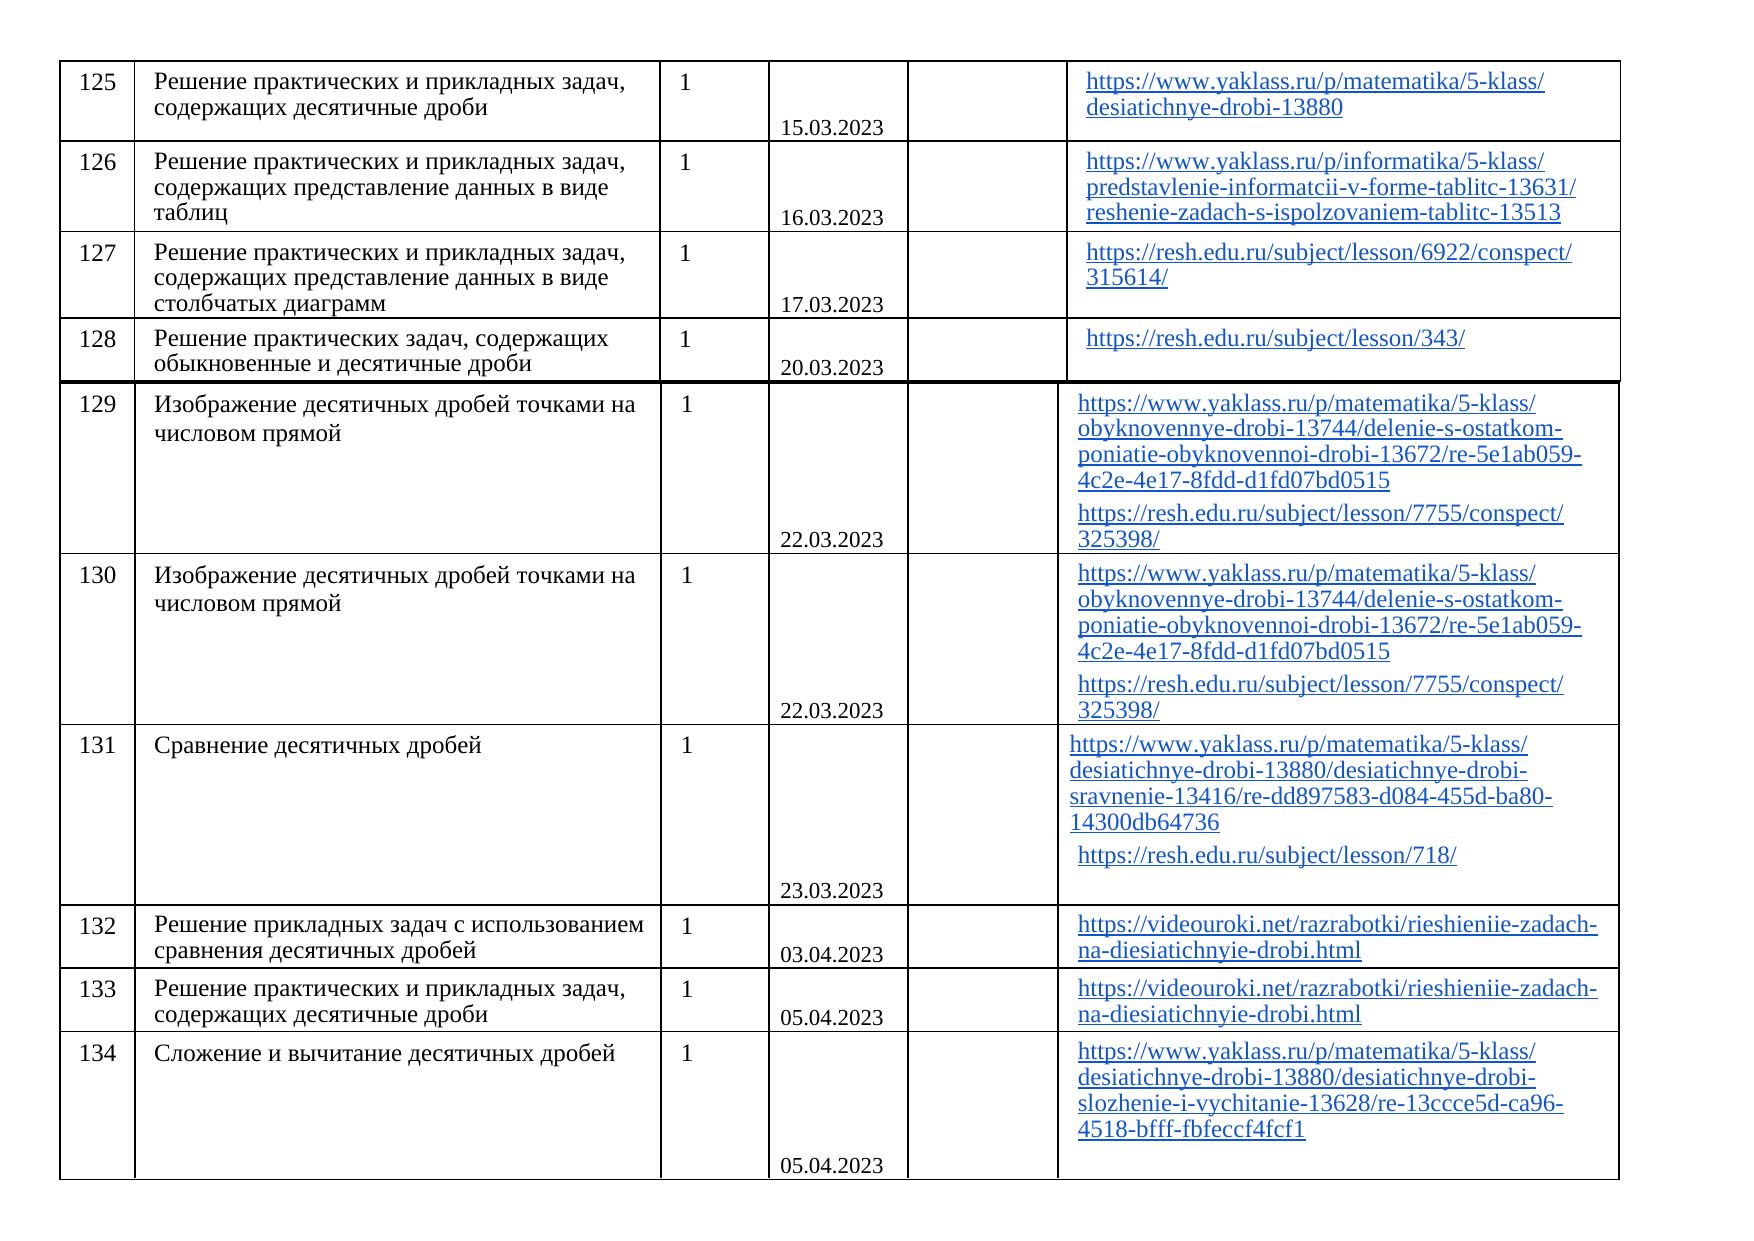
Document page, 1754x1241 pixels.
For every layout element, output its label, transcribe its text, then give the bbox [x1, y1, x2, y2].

table_cell 126 [61, 142, 134, 231]
table_cell [909, 725, 1057, 904]
table_cell 05.04.2023 [770, 969, 907, 1031]
table_header [909, 384, 1057, 553]
table_cell https://www.yaklass.ru/p/matematika/5-klass/desiatichnye-drobi-13880/desiatichnye-drobi-slozhenie-i-vychitanie-13628/re-13ccce5d-ca96-4518-bfff-fbfeccf4fcf1 [1059, 1032, 1618, 1178]
table_cell 134 [61, 1032, 134, 1178]
table_cell 1 [661, 232, 768, 317]
table_header 1 [662, 384, 768, 553]
table_cell 15.03.2023 [770, 62, 907, 140]
table_cell 1 [661, 319, 768, 380]
table_cell 23.03.2023 [770, 725, 907, 904]
table_header 22.03.2023 [770, 384, 907, 553]
table_cell Решение практических и прикладных задач, содержащих представление данных в виде таблиц [135, 142, 659, 231]
table_cell 05.04.2023 [770, 1032, 907, 1178]
table_cell 131 [61, 725, 134, 904]
table_cell [909, 554, 1057, 723]
table_cell Решение практических и прикладных задач, содержащих представление данных в виде столбчатых диаграмм [135, 232, 659, 317]
table_cell Изображение десятичных дробей точками на числовом прямой [136, 554, 660, 723]
table_cell Решение практических и прикладных задач, содержащих десятичные дроби [135, 62, 659, 140]
table_cell [909, 1032, 1057, 1178]
table_cell [909, 142, 1066, 231]
table_cell https://resh.edu.ru/subject/lesson/343/ [1068, 319, 1620, 380]
table_cell 133 [61, 969, 134, 1031]
table_cell https://www.yaklass.ru/p/matematika/5-klass/obyknovennye-drobi-13744/delenie-s-ostatkom-poniatie-obyknovennoi-drobi-13672/re-5e1ab059-4c2e-4e17-8fdd-d1fd07bd0515 https://resh.edu.ru/subject/lesson/7755/conspect/325398/ [1059, 554, 1618, 723]
table_cell https://www.yaklass.ru/p/informatika/5-klass/predstavlenie-informatcii-v-forme-tablitc-13631/reshenie-zadach-s-ispolzovaniem-tablitc-13513 [1068, 142, 1620, 231]
table_cell 1 [662, 906, 768, 967]
table_cell 20.03.2023 [770, 319, 907, 380]
table_cell 1 [661, 62, 768, 140]
table_header https://www.yaklass.ru/p/matematika/5-klass/obyknovennye-drobi-13744/delenie-s-ostatkom-poniatie-obyknovennoi-drobi-13672/re-5e1ab059-4c2e-4e17-8fdd-d1fd07bd0515 https://resh.edu.ru/subject/lesson/7755/conspect/325398/ [1059, 384, 1618, 553]
table_cell https://www.yaklass.ru/p/matematika/5-klass/desiatichnye-drobi-13880 [1068, 62, 1620, 140]
table_header 129 [61, 384, 134, 553]
table_cell https://resh.edu.ru/subject/lesson/6922/conspect/315614/ [1068, 232, 1620, 317]
table_cell https://videouroki.net/razrabotki/rieshieniie-zadach-na-diesiatichnyie-drobi.html [1059, 906, 1618, 967]
table_header Изображение десятичных дробей точками на числовом прямой [136, 384, 660, 553]
table_cell 03.04.2023 [770, 906, 907, 967]
table_cell 1 [662, 969, 768, 1031]
table_cell 16.03.2023 [770, 142, 907, 231]
table_cell 1 [662, 725, 768, 904]
table_cell 22.03.2023 [770, 554, 907, 723]
table_cell 127 [61, 232, 134, 317]
table_cell 125 [61, 62, 134, 140]
table_cell [909, 232, 1066, 317]
table_cell 130 [61, 554, 134, 723]
table_cell 1 [661, 142, 768, 231]
table_cell https://www.yaklass.ru/p/matematika/5-klass/desiatichnye-drobi-13880/desiatichnye-drobi-sravnenie-13416/re-dd897583-d084-455d-ba80-14300db64736 https://resh.edu.ru/subject/lesson/718/ [1059, 725, 1618, 904]
table_cell Решение практических задач, содержащих обыкновенные и десятичные дроби [135, 319, 659, 380]
table_cell Решение прикладных задач с использованием сравнения десятичных дробей [136, 906, 660, 967]
table_cell [909, 62, 1066, 140]
table_cell 128 [61, 319, 134, 380]
table_cell 1 [662, 1032, 768, 1178]
table_cell Решение практических и прикладных задач, содержащих десятичные дроби [136, 969, 660, 1031]
table_cell [909, 906, 1057, 967]
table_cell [136, 1032, 660, 1178]
table_cell 17.03.2023 [770, 232, 907, 317]
table_cell 1 [662, 554, 768, 723]
table_cell [909, 319, 1066, 380]
table_cell Сравнение десятичных дробей [136, 725, 660, 904]
table_cell 132 [61, 906, 134, 967]
table_cell [909, 969, 1057, 1031]
table_cell https://videouroki.net/razrabotki/rieshieniie-zadach-na-diesiatichnyie-drobi.html [1059, 969, 1618, 1031]
